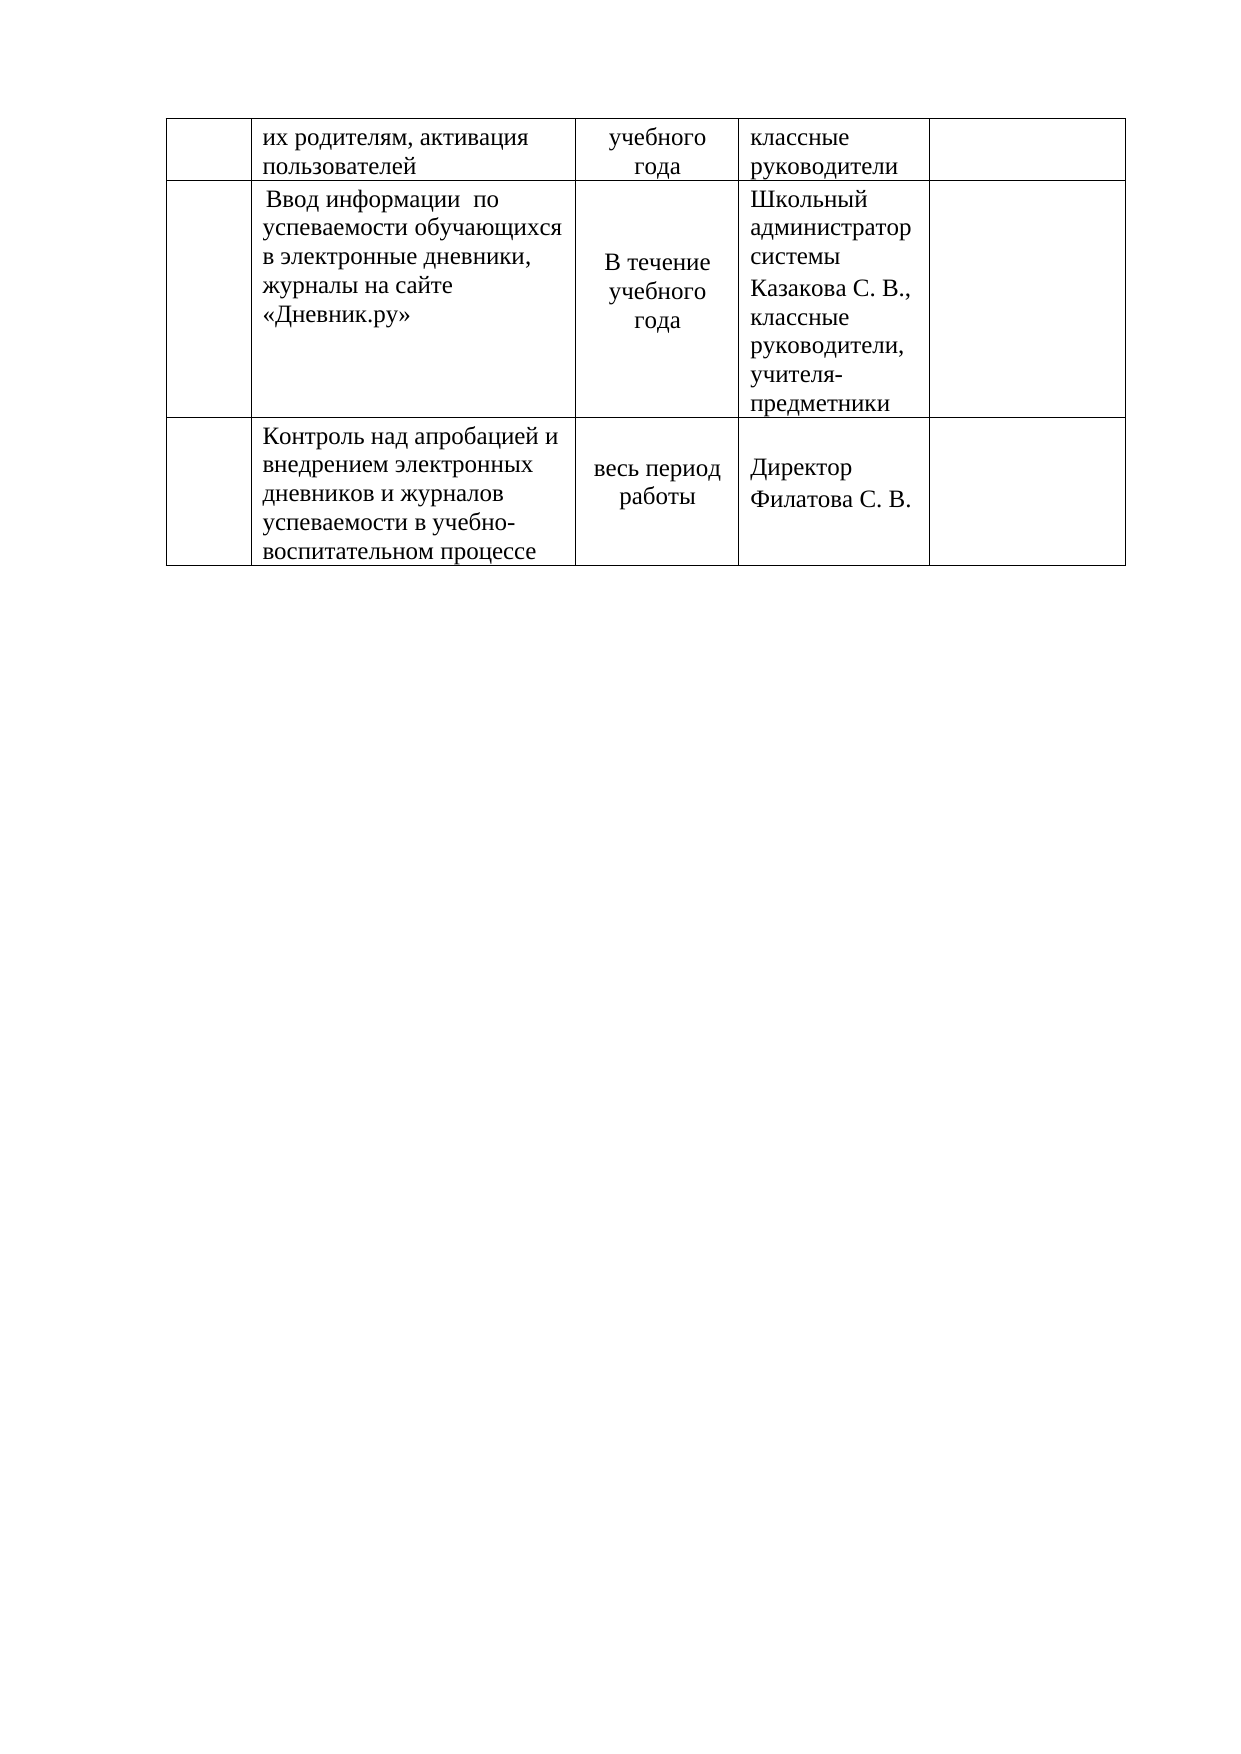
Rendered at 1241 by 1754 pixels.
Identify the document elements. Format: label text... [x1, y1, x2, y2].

table_cell Школьный администратор системы Казакова С. В., классные руководители, учителя-предметники [739, 181, 929, 417]
table_cell Директор Филатова С. В. [739, 418, 929, 564]
table_cell Контроль над апробацией и внедрением электронных дневников и журналов успеваемости в учебно-воспитательном процессе [252, 418, 575, 564]
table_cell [739, 119, 929, 180]
table_cell [930, 418, 1125, 564]
table_cell весь период работы [576, 418, 738, 564]
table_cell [576, 119, 738, 180]
table_cell [930, 181, 1125, 417]
table_cell 9. [167, 119, 251, 180]
table_cell [167, 418, 251, 564]
table_cell [167, 181, 251, 417]
table_cell В течение учебного года [576, 181, 738, 417]
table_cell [252, 119, 575, 180]
table_cell [930, 119, 1125, 180]
table_cell Ввод информации по успеваемости обучающихся в электронные дневники, журналы на сайте «Дневник.ру» [252, 181, 575, 417]
